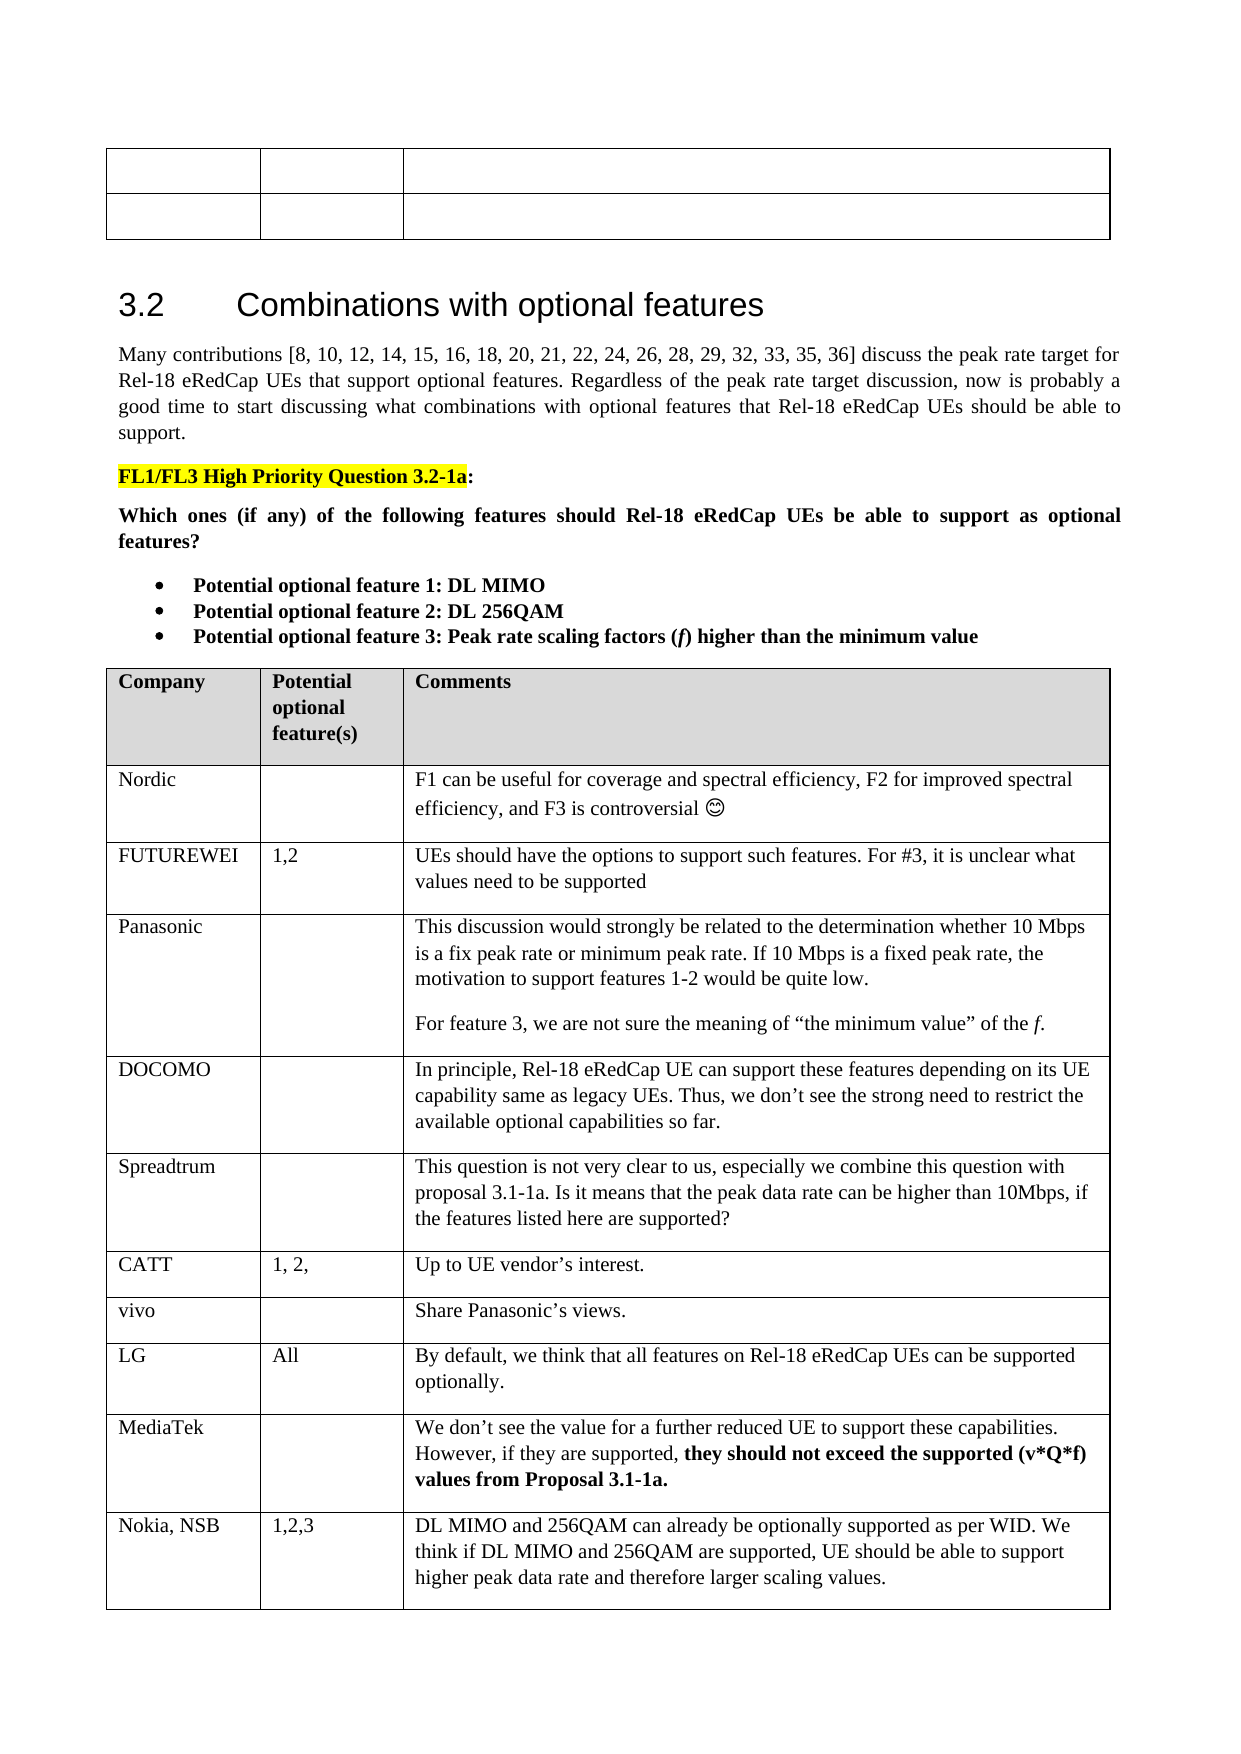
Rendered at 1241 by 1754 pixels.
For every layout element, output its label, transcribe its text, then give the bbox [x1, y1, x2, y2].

table_cell 1,2 [261, 843, 403, 913]
table_cell [261, 766, 403, 842]
table_cell Share Panasonic’s views. [404, 1298, 1109, 1342]
table_cell MediaTek [107, 1415, 260, 1512]
text 3.2 Combinations with optional features [118, 285, 1122, 323]
table_cell [261, 915, 403, 1056]
list Potential optional feature 3: Peak rate scaling factors (f) higher than the minimum value [156, 624, 1122, 648]
table_cell [404, 194, 1109, 239]
table_cell vivo [107, 1298, 260, 1342]
table_cell [261, 1154, 403, 1251]
table_cell [261, 149, 403, 193]
table_cell All [261, 1344, 403, 1414]
table_cell [107, 194, 260, 239]
table_cell By default, we think that all features on Rel-18 eRedCap UEs can be supported optionally. [404, 1344, 1109, 1414]
table_cell CATT [107, 1252, 260, 1297]
table_header Comments [404, 669, 1109, 765]
table_cell [261, 1415, 403, 1512]
table_cell [404, 149, 1109, 193]
table_cell FUTUREWEI [107, 843, 260, 913]
table_cell We don’t see the value for a further reduced UE to support these capabilities. However, if they are supported, they should not exceed the supported (v*Q*f) values from Proposal 3.1-1a. [404, 1415, 1109, 1512]
table_cell [261, 194, 403, 239]
table_cell 1, 2, [261, 1252, 403, 1297]
table_cell [107, 149, 260, 193]
table_cell LG [107, 1344, 260, 1414]
table_cell Nokia, NSB [107, 1513, 260, 1609]
table_cell Nordic [107, 766, 260, 842]
table_cell This question is not very clear to us, especially we combine this question with proposal 3.1-1a. Is it means that the peak data rate can be higher than 10Mbps, if the features listed here are supported? [404, 1154, 1109, 1251]
table_cell Up to UE vendor’s interest. [404, 1252, 1109, 1297]
table_cell DL MIMO and 256QAM can already be optionally supported as per WID. We think if DL MIMO and 256QAM are supported, UE should be able to support higher peak data rate and therefore larger scaling values. [404, 1513, 1109, 1609]
table_cell Spreadtrum [107, 1154, 260, 1251]
table_cell This discussion would strongly be related to the determination whether 10 Mbps is a fix peak rate or minimum peak rate. If 10 Mbps is a fixed peak rate, the motivation to support features 1-2 would be quite low. For feature 3, we are not sure the meaning of “the minimum value” of the f. [404, 915, 1109, 1056]
table_cell UEs should have the options to support such features. For #3, it is unclear what values need to be supported [404, 843, 1109, 913]
table_cell Panasonic [107, 915, 260, 1056]
subtitle FL1/FL3 High Priority Question 3.2-1a: [467, 464, 1122, 488]
table_header Company [107, 669, 260, 765]
text Which ones (if any) of the following features should Rel-18 eRedCap UEs be able to support as optional features? [118, 503, 1122, 553]
table_cell DOCOMO [107, 1057, 260, 1153]
table_cell [261, 1298, 403, 1342]
table_cell 1,2,3 [261, 1513, 403, 1609]
list Potential optional feature 2: DL 256QAM [156, 599, 1122, 623]
table_cell In principle, Rel-18 eRedCap UE can support these features depending on its UE capability same as legacy UEs. Thus, we don’t see the strong need to restrict the available optional capabilities so far. [404, 1057, 1109, 1153]
list Potential optional feature 1: DL MIMO [156, 573, 1122, 597]
table_header Potential optional feature(s) [261, 669, 403, 765]
table_cell [261, 1057, 403, 1153]
table_cell F1 can be useful for coverage and spectral efficiency, F2 for improved spectral efficiency, and F3 is controversial 😊 [404, 766, 1109, 842]
text Many contributions [8, 10, 12, 14, 15, 16, 18, 20, 21, 22, 24, 26, 28, 29, 32, 33, 35, 36] discuss the peak rate target for Rel-18 eRedCap UEs that support optional features. Regardless of the peak rate target discussion, now is probably a good time to start discussing what combinations with optional features that Rel-18 eRedCap UEs should be able to support. [118, 342, 1122, 444]
